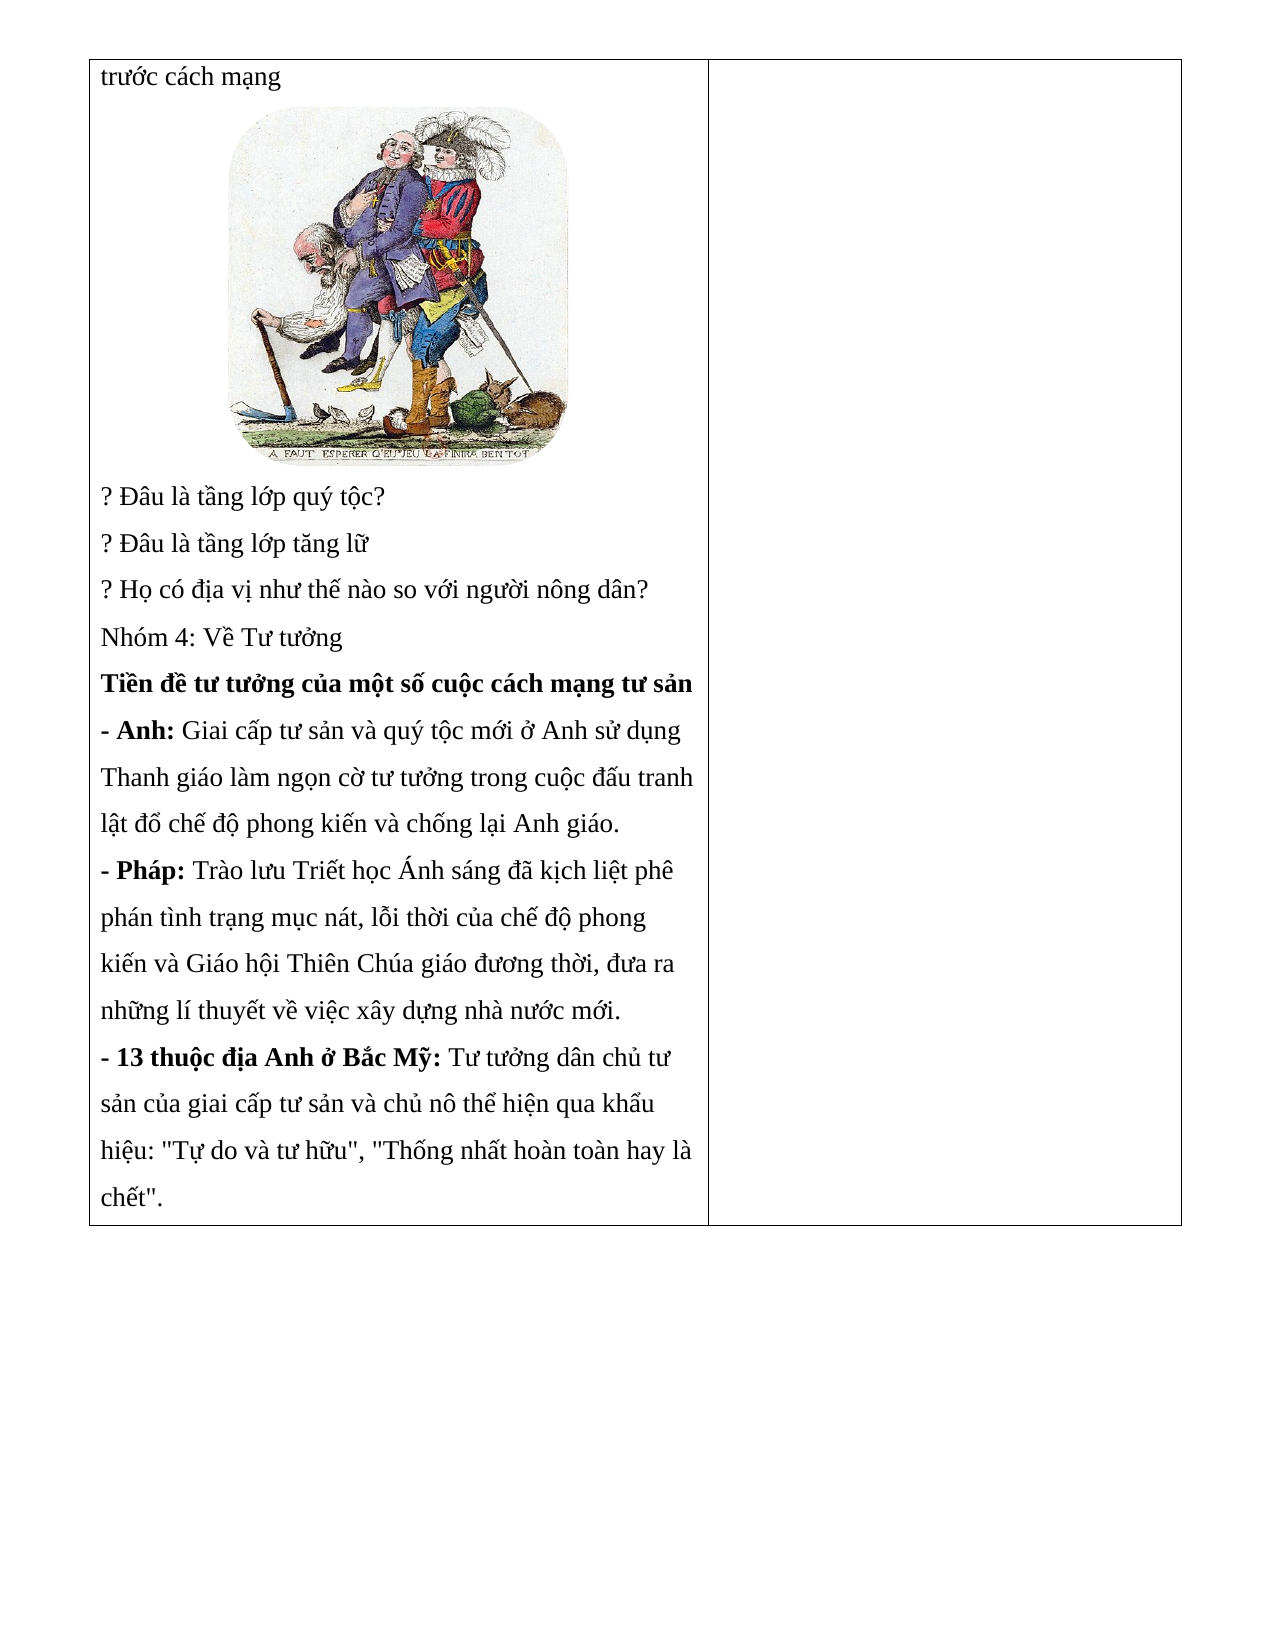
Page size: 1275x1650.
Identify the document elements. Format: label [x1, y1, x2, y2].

table_cell [709, 60, 1181, 1225]
table_cell [90, 60, 708, 1225]
picture [228, 106, 569, 466]
